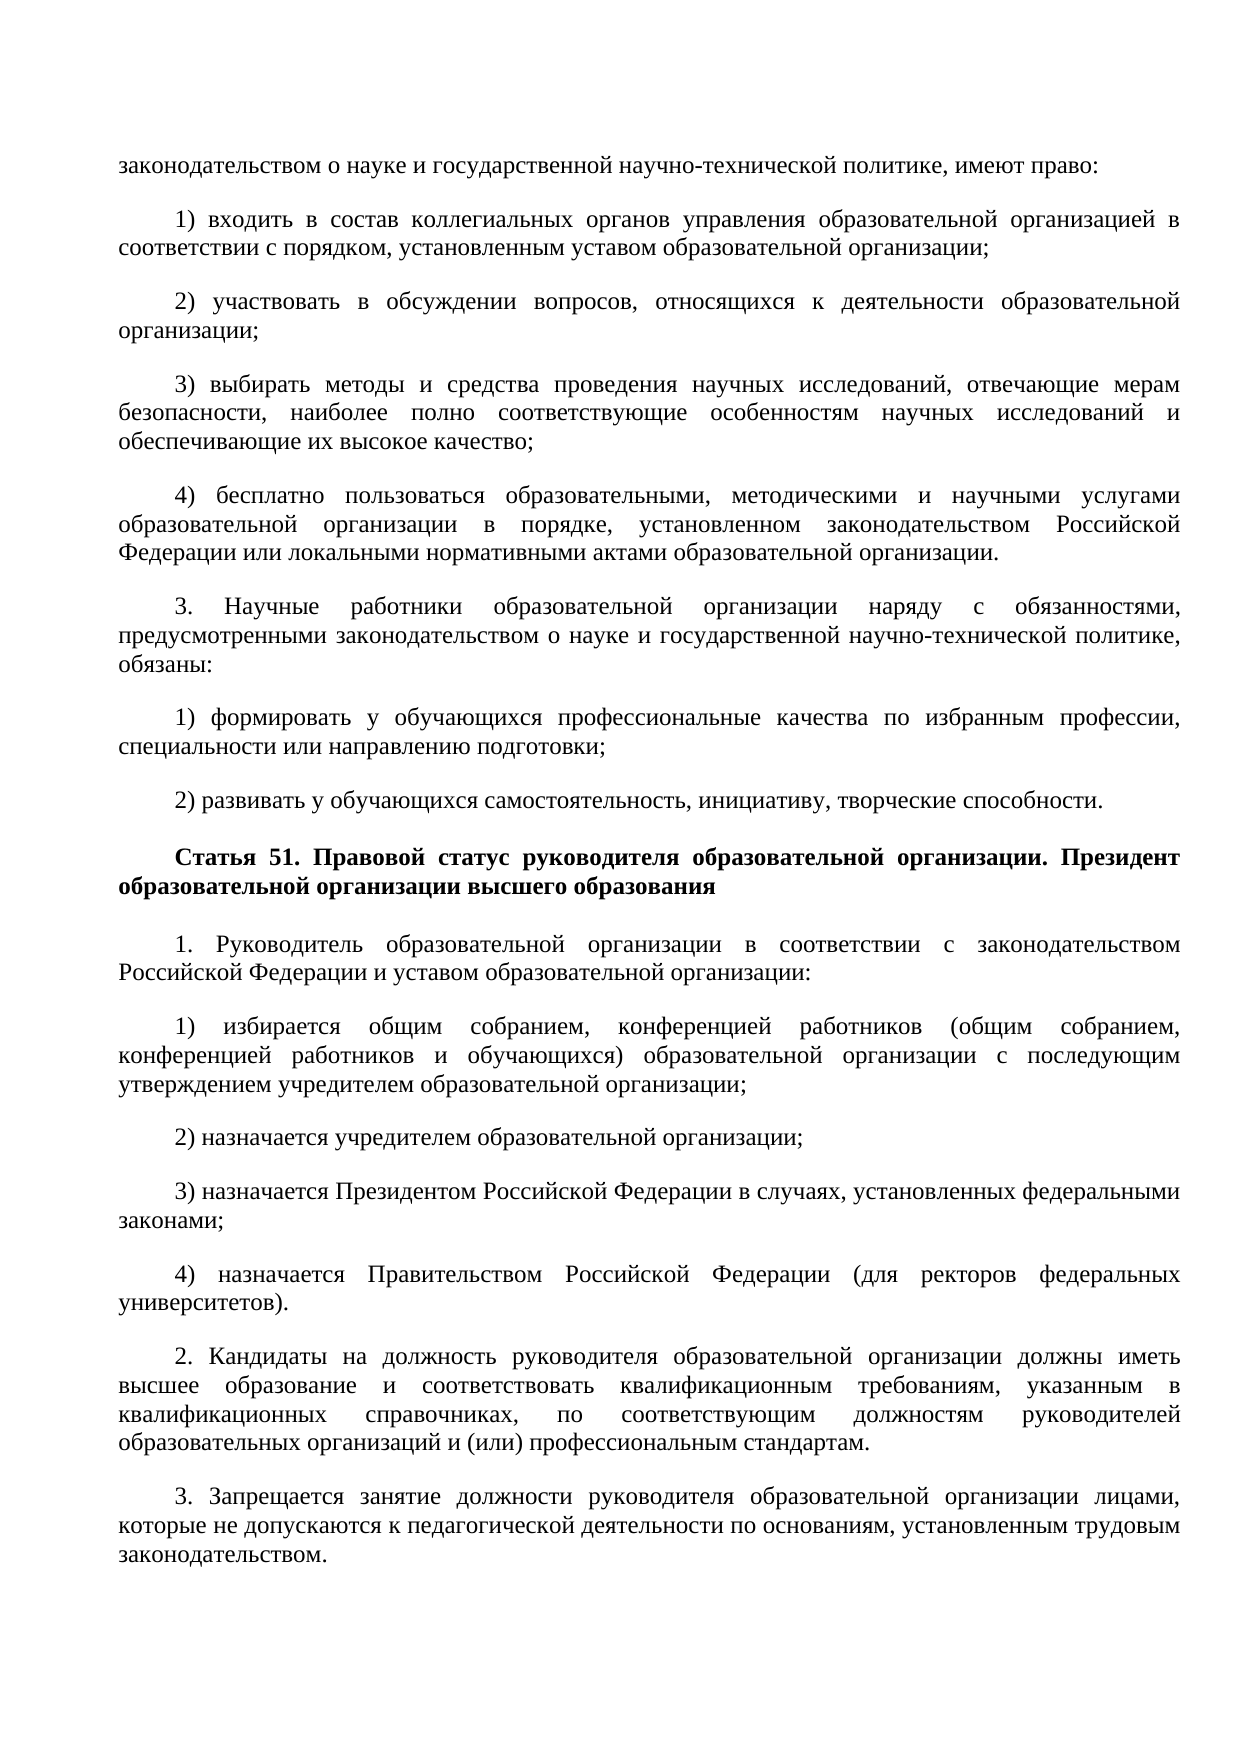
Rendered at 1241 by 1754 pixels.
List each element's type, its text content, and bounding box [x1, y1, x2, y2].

text 4) бесплатно пользоваться образовательными, методическими и научными услугами образовательной организации в порядке, установленном законодательством Российской Федерации или локальными нормативными актами образовательной организации. [118, 480, 1181, 566]
text 2. Кандидаты на должность руководителя образовательной организации должны иметь высшее образование и соответствовать квалификационным требованиям, указанным в квалификационных справочниках, по соответствующим должностям руководителей образовательных организаций и (или) профессиональным стандартам. [118, 1341, 1181, 1456]
title Статья 51. Правовой статус руководителя образовательной организации. Президент образовательной организации высшего образования [118, 842, 1181, 900]
text 2) развивать у обучающихся самостоятельность, инициативу, творческие способности. [118, 785, 1181, 814]
text 1) входить в состав коллегиальных органов управления образовательной организацией в соответствии с порядком, установленным уставом образовательной организации; [118, 204, 1181, 261]
text 1. Руководитель образовательной организации в соответствии с законодательством Российской Федерации и уставом образовательной организации: [118, 929, 1181, 986]
text 1) избирается общим собранием, конференцией работников (общим собранием, конференцией работников и обучающихся) образовательной организации с последующим утверждением учредителем образовательной организации; [118, 1011, 1181, 1097]
text 4) назначается Правительством Российской Федерации (для ректоров федеральных университетов). [118, 1259, 1181, 1316]
text 1) формировать у обучающихся профессиональные качества по избранным профессии, специальности или направлению подготовки; [118, 702, 1181, 760]
text 3. Запрещается занятие должности руководителя образовательной организации лицами, которые не допускаются к педагогической деятельности по основаниям, установленным трудовым законодательством. [118, 1481, 1181, 1567]
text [118, 150, 1181, 179]
text 3. Научные работники образовательной организации наряду с обязанностями, предусмотренными законодательством о науке и государственной научно-технической политике, обязаны: [118, 591, 1181, 677]
text 2) участвовать в обсуждении вопросов, относящихся к деятельности образовательной организации; [118, 286, 1181, 344]
text 2) назначается учредителем образовательной организации; [118, 1122, 1181, 1151]
text 3) назначается Президентом Российской Федерации в случаях, установленных федеральными законами; [118, 1176, 1181, 1234]
text 3) выбирать методы и средства проведения научных исследований, отвечающие мерам безопасности, наиболее полно соответствующие особенностям научных исследований и обеспечивающие их высокое качество; [118, 369, 1181, 455]
